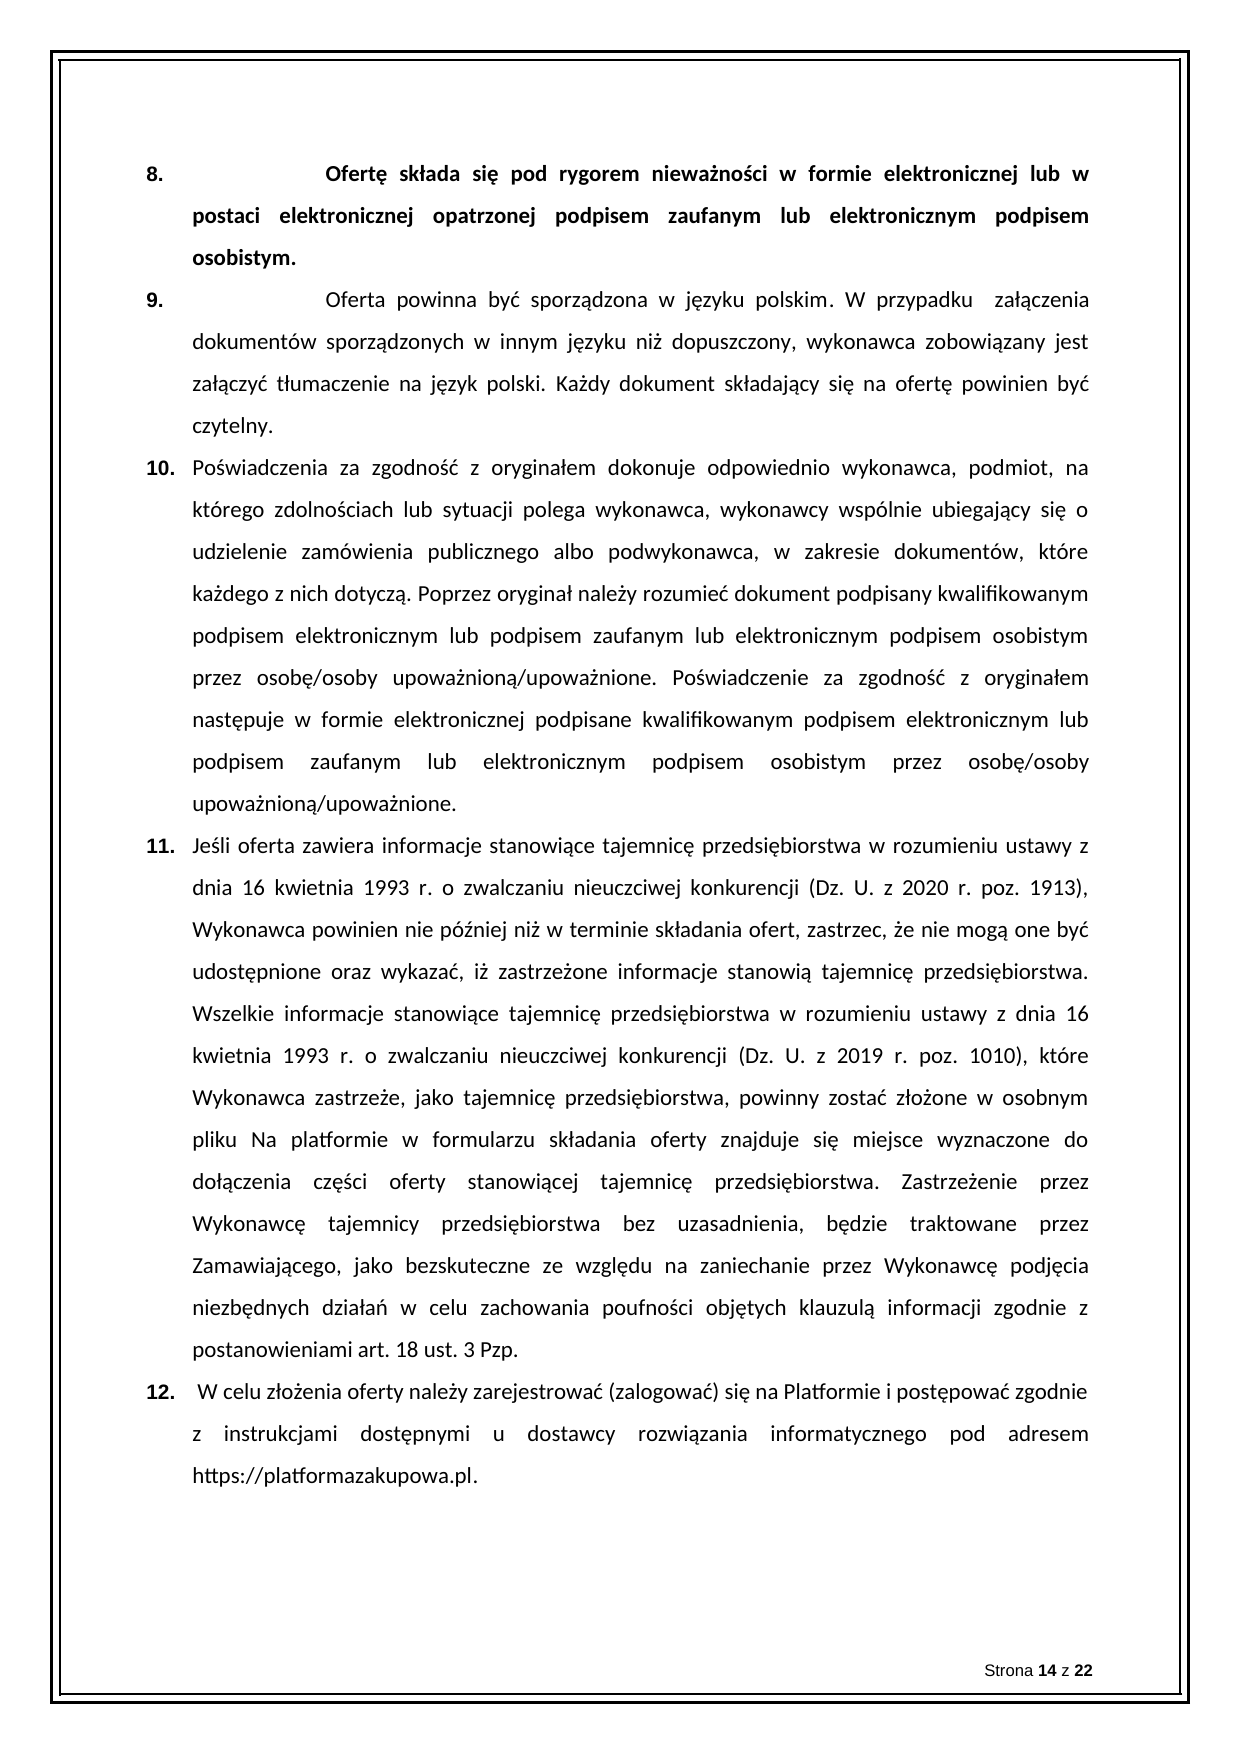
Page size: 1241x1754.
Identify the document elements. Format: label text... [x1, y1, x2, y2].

list Jeśli oferta zawiera informacje stanowiące tajemnicę przedsiębiorstwa w rozumieniu ustawy z dnia 16 kwietnia 1993 r. o zwalczaniu nieuczciwej konkurencji (Dz. U. z 2020 r. poz. 1913), Wykonawca powinien nie później niż w terminie składania ofert, zastrzec, że nie mogą one być udostępnione oraz wykazać, iż zastrzeżone informacje stanowią tajemnicę przedsiębiorstwa. Wszelkie informacje stanowiące tajemnicę przedsiębiorstwa w rozumieniu ustawy z dnia 16 kwietnia 1993 r. o zwalczaniu nieuczciwej konkurencji (Dz. U. z 2019 r. poz. 1010), które Wykonawca zastrzeże, jako tajemnicę przedsiębiorstwa, powinny zostać złożone w osobnym pliku Na platformie w formularzu składania oferty znajduje się miejsce wyznaczone do dołączenia części oferty stanowiącej tajemnicę przedsiębiorstwa. Zastrzeżenie przez Wykonawcę tajemnicy przedsiębiorstwa bez uzasadnienia, będzie traktowane przez Zamawiającego, jako bezskuteczne ze względu na zaniechanie przez Wykonawcę podjęcia niezbędnych działań w celu zachowania poufności objętych klauzulą informacji zgodnie z postanowieniami art. 18 ust. 3 Pzp. [146, 831, 1090, 1363]
list Ofertę składa się pod rygorem nieważności w formie elektronicznej lub w postaci elektronicznej opatrzonej podpisem zaufanym lub elektronicznym podpisem osobistym. [146, 159, 1090, 271]
list W celu złożenia oferty należy zarejestrować (zalogować) się na Platformie i postępować zgodnie z instrukcjami dostępnymi u dostawcy rozwiązania informatycznego pod adresem https://platformazakupowa.pl. [146, 1377, 1090, 1489]
list Oferta powinna być sporządzona w języku polskim. W przypadku załączenia dokumentów sporządzonych w innym języku niż dopuszczony, wykonawca zobowiązany jest załączyć tłumaczenie na język polski. Każdy dokument składający się na ofertę powinien być czytelny. [146, 285, 1090, 439]
list Poświadczenia za zgodność z oryginałem dokonuje odpowiednio wykonawca, podmiot, na którego zdolnościach lub sytuacji polega wykonawca, wykonawcy wspólnie ubiegający się o udzielenie zamówienia publicznego albo podwykonawca, w zakresie dokumentów, które każdego z nich dotyczą. Poprzez oryginał należy rozumieć dokument podpisany kwalifikowanym podpisem elektronicznym lub podpisem zaufanym lub elektronicznym podpisem osobistym przez osobę/osoby upoważnioną/upoważnione. Poświadczenie za zgodność z oryginałem następuje w formie elektronicznej podpisane kwalifikowanym podpisem elektronicznym lub podpisem zaufanym lub elektronicznym podpisem osobistym przez osobę/osoby upoważnioną/upoważnione. [146, 453, 1090, 817]
